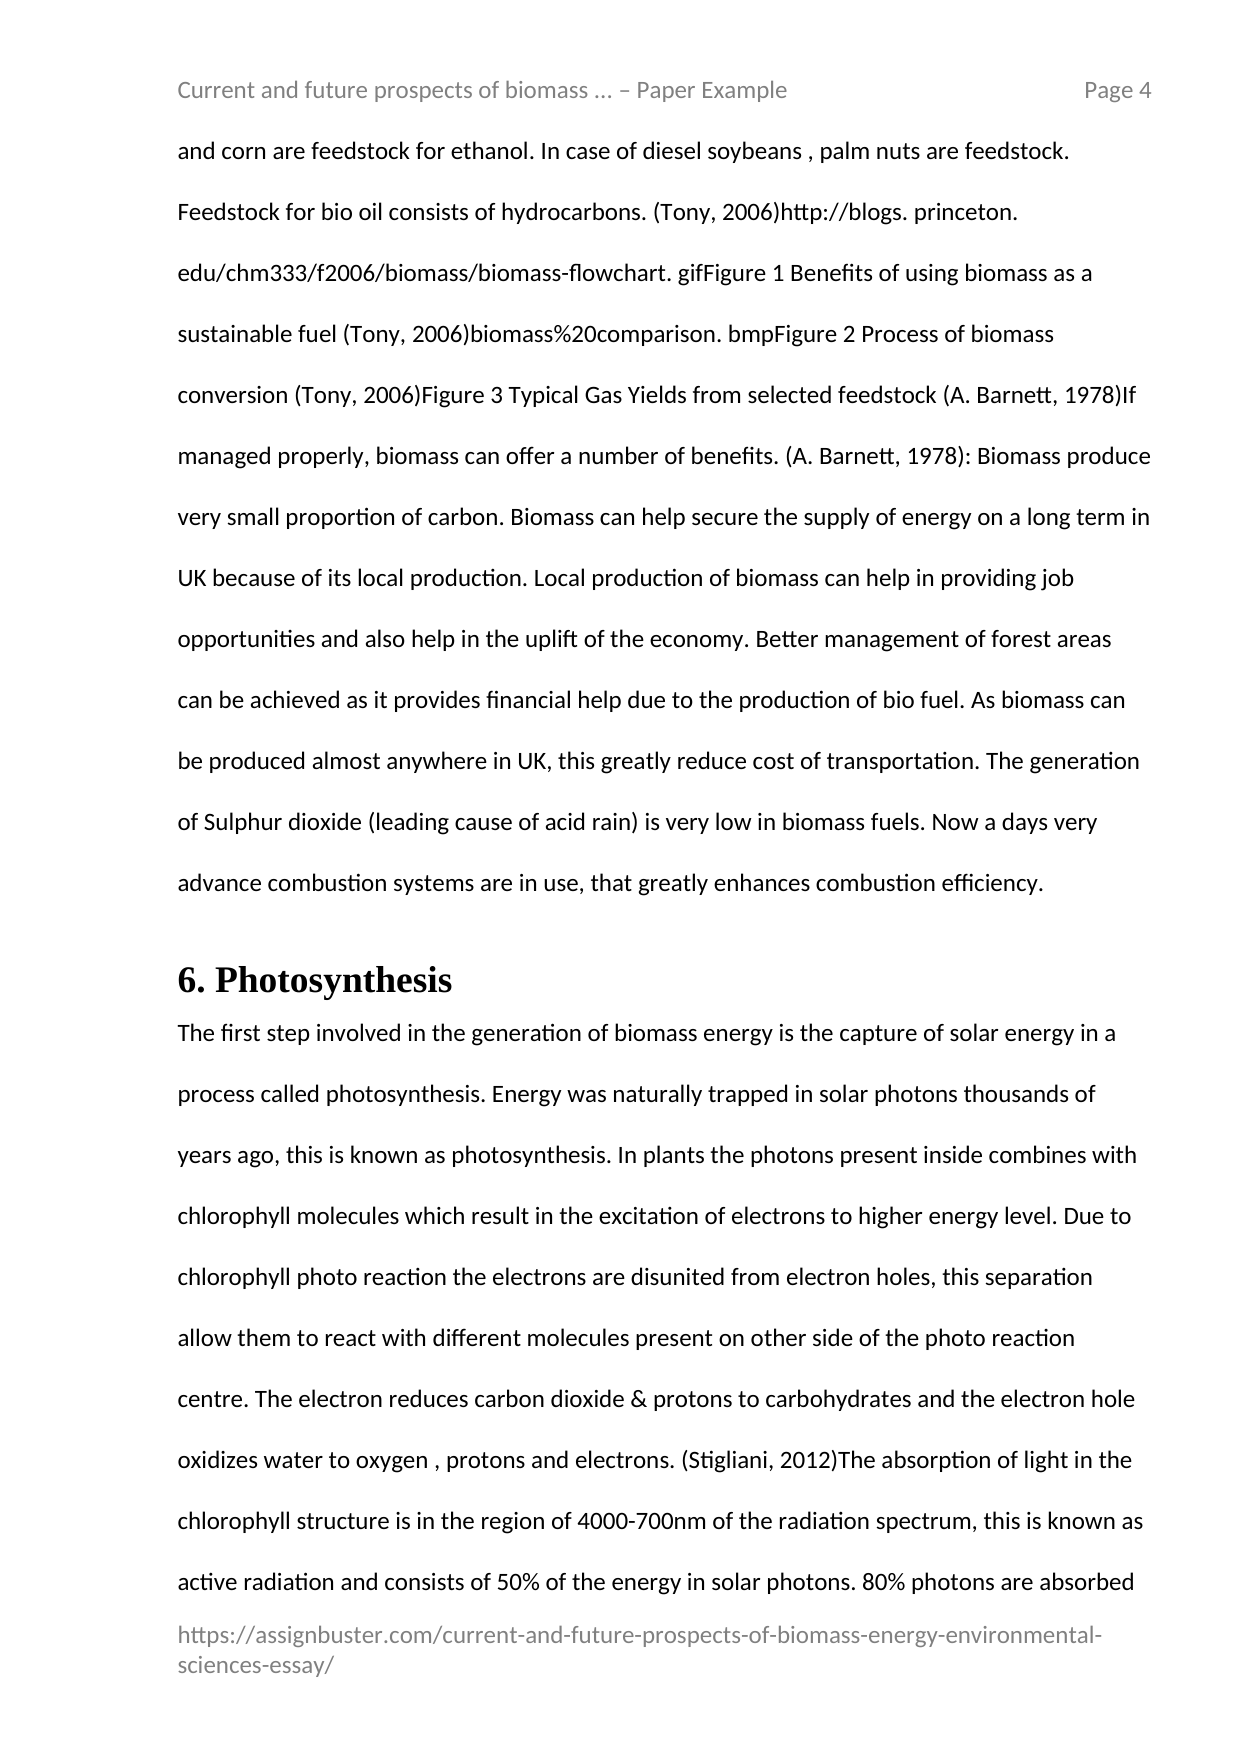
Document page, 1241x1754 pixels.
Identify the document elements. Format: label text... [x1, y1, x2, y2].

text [177, 135, 1152, 898]
subtitle 6. Photosynthesis [177, 958, 1152, 1001]
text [177, 1017, 1152, 1597]
